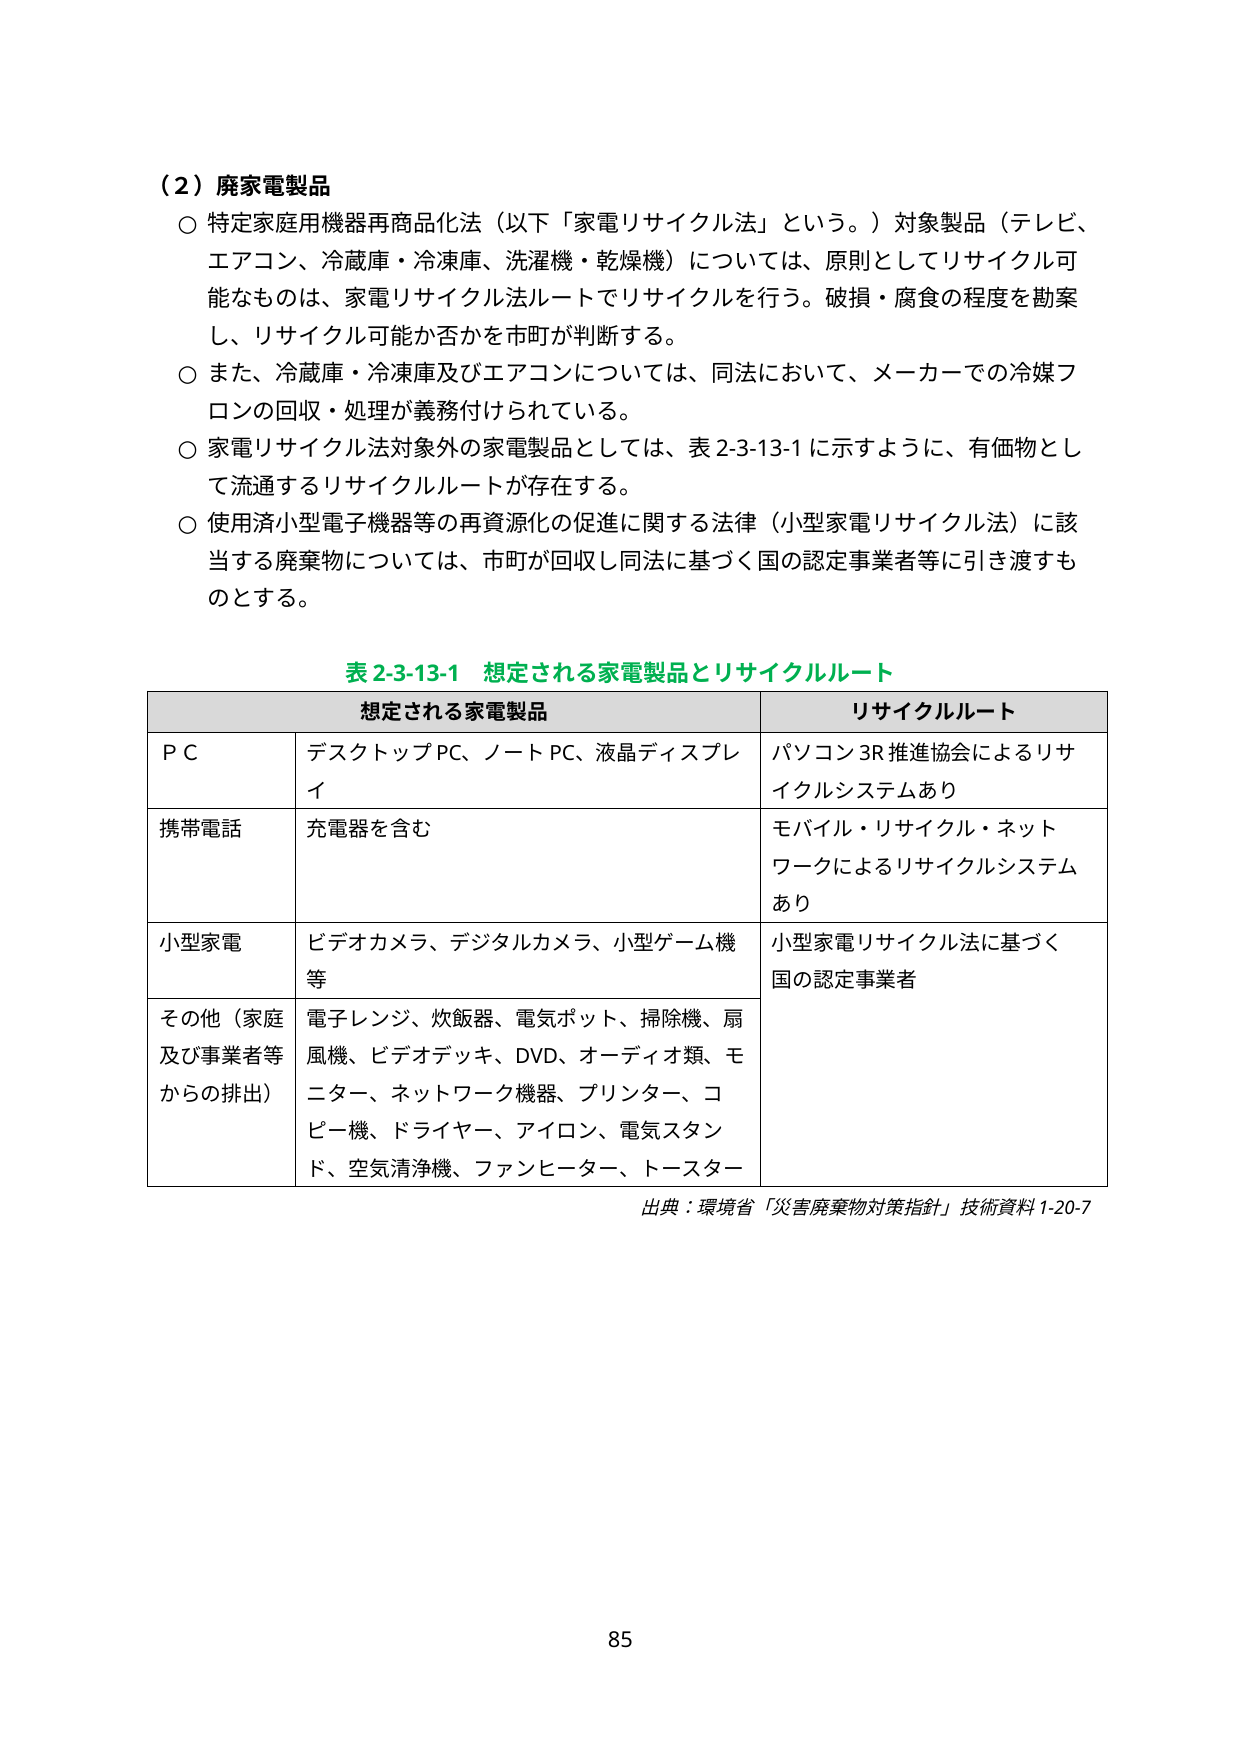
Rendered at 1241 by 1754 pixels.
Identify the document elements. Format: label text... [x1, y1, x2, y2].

list 家電リサイクル法対象外の家電製品としては、表2-3-13-1に示すように、有価物として流通するリサイクルルートが存在する。 [177, 428, 1093, 503]
text 表2-3-13-1 想定される家電製品とリサイクルルート [148, 653, 1093, 691]
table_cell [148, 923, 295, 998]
list 特定家庭用機器再商品化法（以下「家電リサイクル法」という。）対象製品（テレビ、エアコン、冷蔵庫・冷凍庫、洗濯機・乾燥機）については、原則としてリサイクル可能なものは、家電リサイクル法ルートでリサイクルを行う。破損・腐食の程度を勘案し、リサイクル可能か否かを市町が判断する。 [177, 203, 1093, 353]
list 使用済小型電子機器等の再資源化の促進に関する法律（小型家電リサイクル法）に該当する廃棄物については、市町が回収し同法に基づく国の認定事業者等に引き渡すものとする。 [177, 503, 1093, 616]
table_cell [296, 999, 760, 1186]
text 出典：環境省「災害廃棄物対策指針」技術資料1-20-7 [148, 1187, 1093, 1225]
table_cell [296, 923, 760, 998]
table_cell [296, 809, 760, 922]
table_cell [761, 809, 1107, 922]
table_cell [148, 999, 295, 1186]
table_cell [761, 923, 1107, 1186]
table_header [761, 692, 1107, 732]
subtitle （２）廃家電製品 [148, 166, 1093, 203]
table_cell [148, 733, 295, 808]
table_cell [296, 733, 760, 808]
list また、冷蔵庫・冷凍庫及びエアコンについては、同法において、メーカーでの冷媒フロンの回収・処理が義務付けられている。 [177, 353, 1093, 428]
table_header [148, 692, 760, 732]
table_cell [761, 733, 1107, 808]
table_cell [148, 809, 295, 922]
